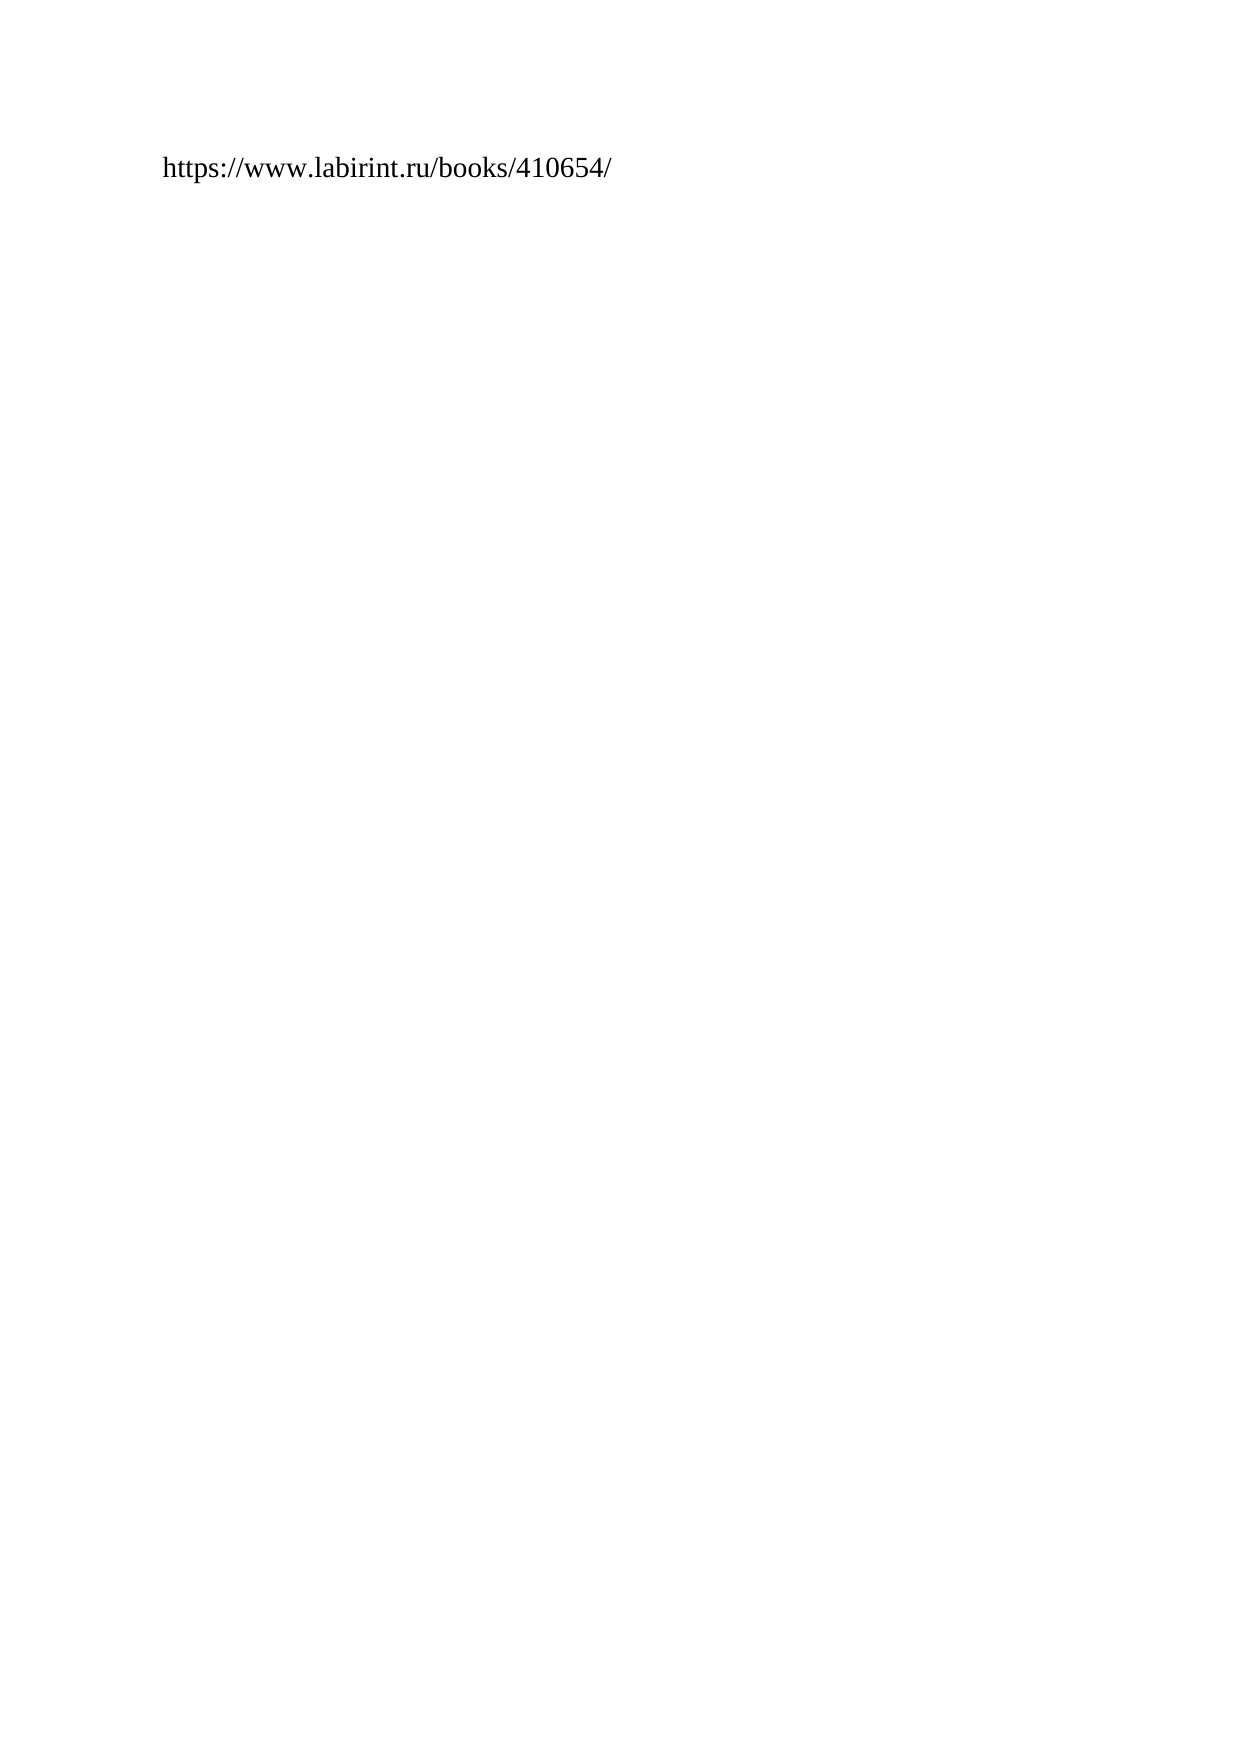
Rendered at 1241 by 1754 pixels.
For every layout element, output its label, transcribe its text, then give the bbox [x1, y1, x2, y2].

text ​​‌https://www.labirint.ru/books/410654/‌​ [162, 150, 1090, 183]
